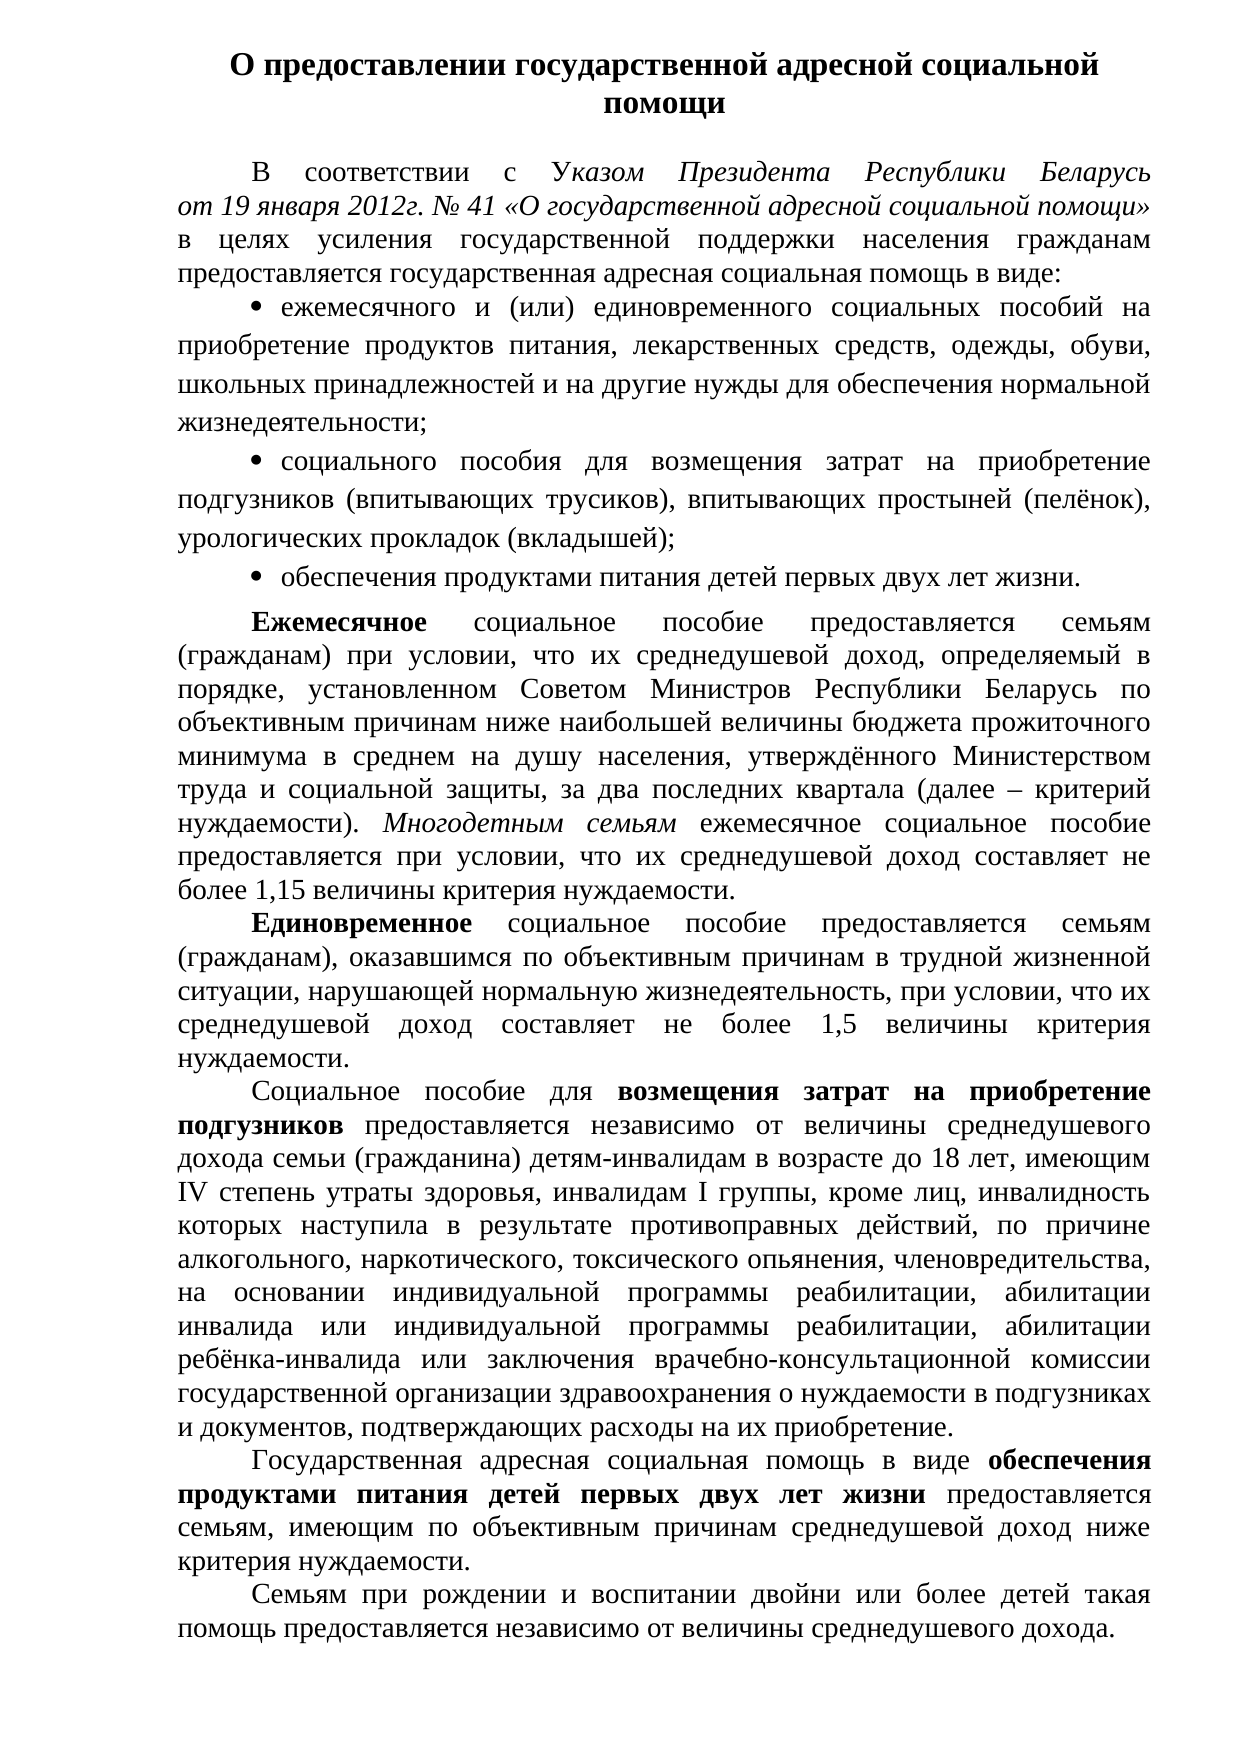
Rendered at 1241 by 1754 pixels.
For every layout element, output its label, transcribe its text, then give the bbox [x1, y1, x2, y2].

text Государственная адресная социальная помощь в виде обеспечения продуктами питания детей первых двух лет жизни предоставляется семьям, имеющим по объективным причинам среднедушевой доход ниже критерия нуждаемости. [177, 1442, 1152, 1576]
text Единовременное социальное пособие предоставляется семьям (гражданам), оказавшимся по объективным причинам в трудной жизненной ситуации, нарушающей нормальную жизнедеятельность, при условии, что их среднедушевой доход составляет не более 1,5 величины критерия нуждаемости. [177, 906, 1152, 1073]
text О предоставлении государственной адресной социальной помощи [177, 44, 1152, 121]
text Ежемесячное социальное пособие предоставляется семьям (гражданам) при условии, что их среднедушевой доход, определяемый в порядке, установленном Советом Министров Республики Беларусь по объективным причинам ниже наибольшей величины бюджета прожиточного минимума в среднем на душу населения, утверждённого Министерством труда и социальной защиты, за два последних квартала (далее – критерий нуждаемости). Многодетным семьям ежемесячное социальное пособие предоставляется при условии, что их среднедушевой доход составляет не более 1,15 величины критерия нуждаемости. [177, 604, 1152, 906]
list обеспечения продуктами питания детей первых двух лет жизни. [177, 559, 1152, 592]
text Семьям при рождении и воспитании двойни или более детей такая помощь предоставляется независимо от величины среднедушевого дохода. [177, 1576, 1152, 1643]
list социального пособия для возмещения затрат на приобретение подгузников (впитывающих трусиков), впитывающих простыней (пелёнок), урологических прокладок (вкладышей); [177, 443, 1152, 554]
text Социальное пособие для возмещения затрат на приобретение подгузников предоставляется независимо от величины среднедушевого дохода семьи (гражданина) детям-инвалидам в возрасте до 18 лет, имеющим IV степень утраты здоровья, инвалидам I группы, кроме лиц, инвалидность которых наступила в результате противоправных действий, по причине алкогольного, наркотического, токсического опьянения, членовредительства, на основании индивидуальной программы реабилитации, абилитации инвалида или индивидуальной программы реабилитации, абилитации ребёнка-инвалида или заключения врачебно-консультационной комиссии государственной организации здравоохранения о нуждаемости в подгузниках и документов, подтверждающих расходы на их приобретение. [177, 1073, 1152, 1442]
text В соответствии с Указом Президента Республики Беларусь от 19 января 2012г. № 41 «О государственной адресной социальной помощи» в целях усиления государственной поддержки населения гражданам предоставляется государственная адресная социальная помощь в виде: [177, 154, 1152, 289]
list ежемесячного и (или) единовременного социальных пособий на приобретение продуктов питания, лекарственных средств, одежды, обуви, школьных принадлежностей и на другие нужды для обеспечения нормальной жизнедеятельности; [177, 289, 1152, 438]
